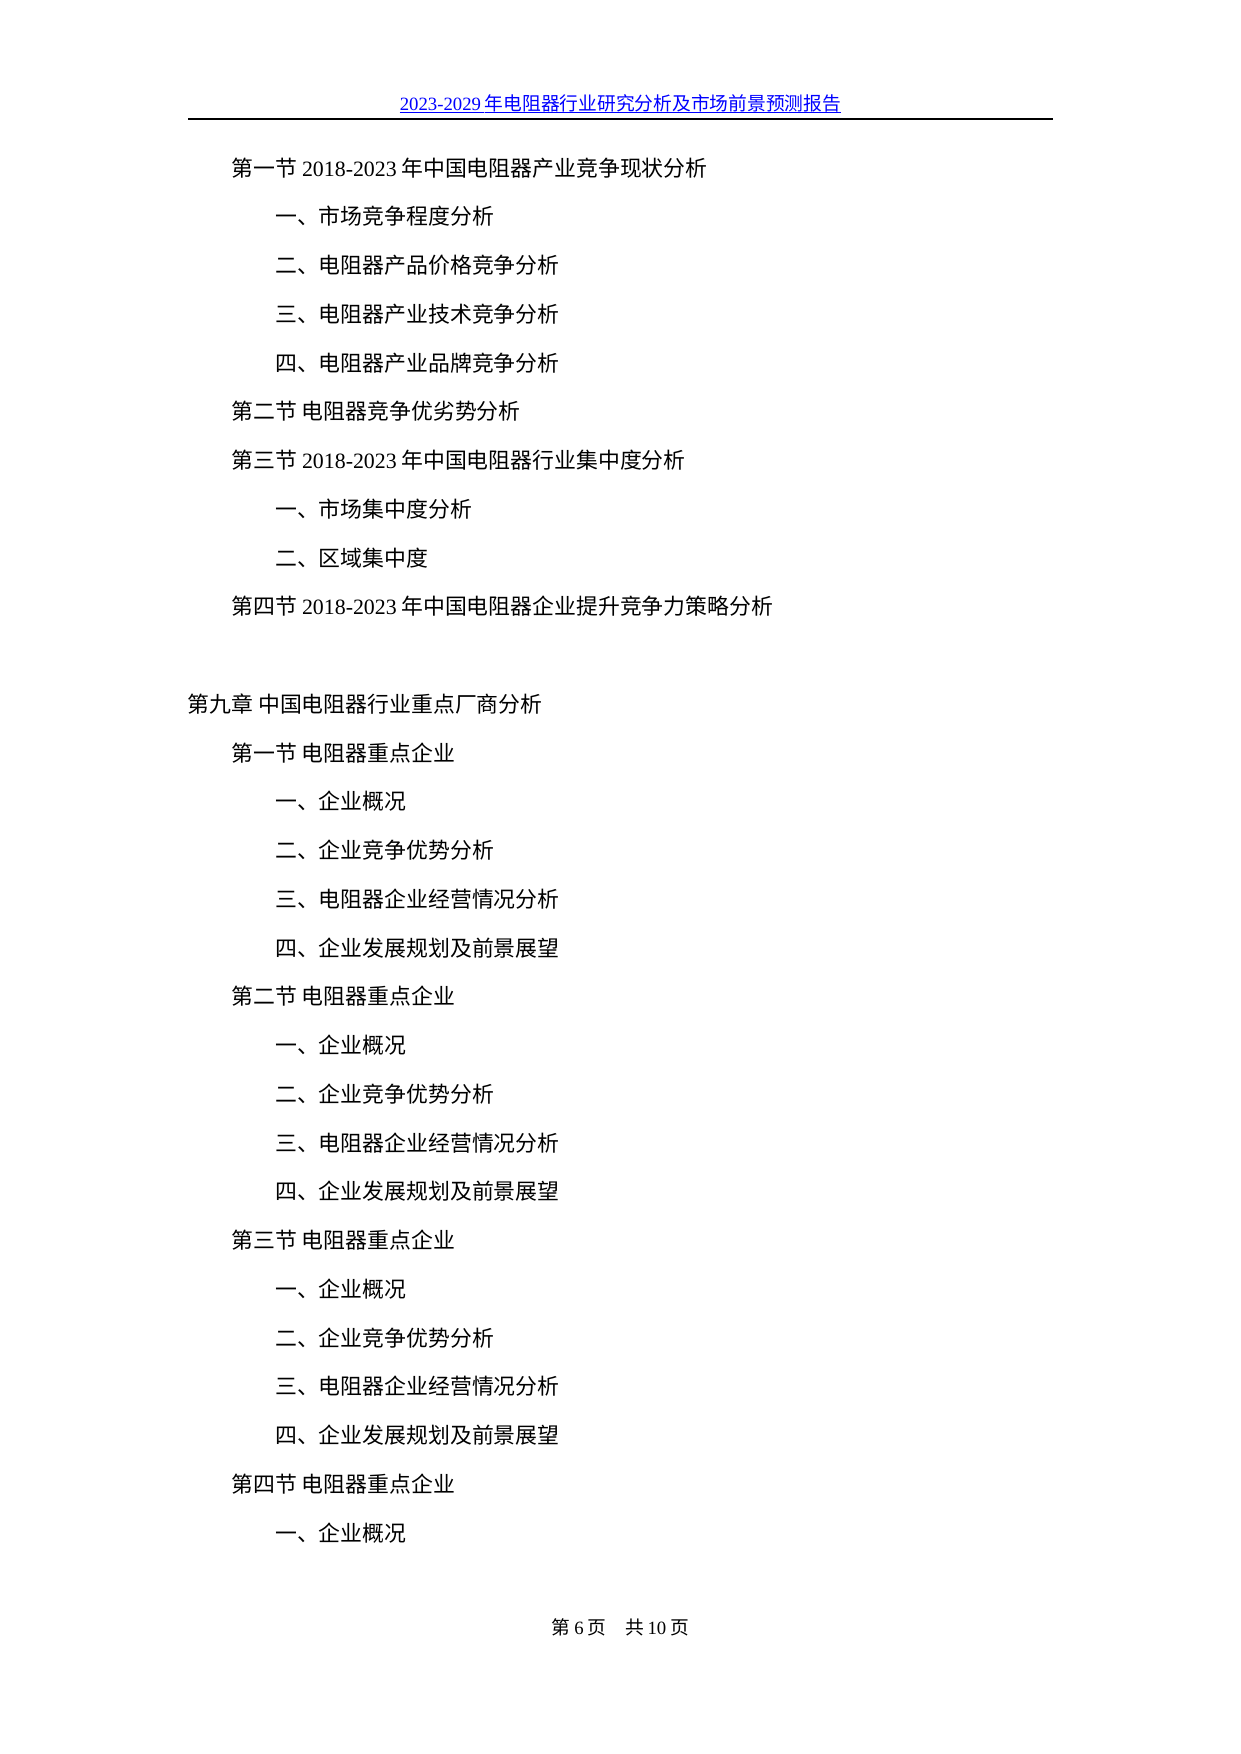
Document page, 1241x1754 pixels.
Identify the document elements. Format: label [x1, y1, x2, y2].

text [187, 150, 1053, 1548]
